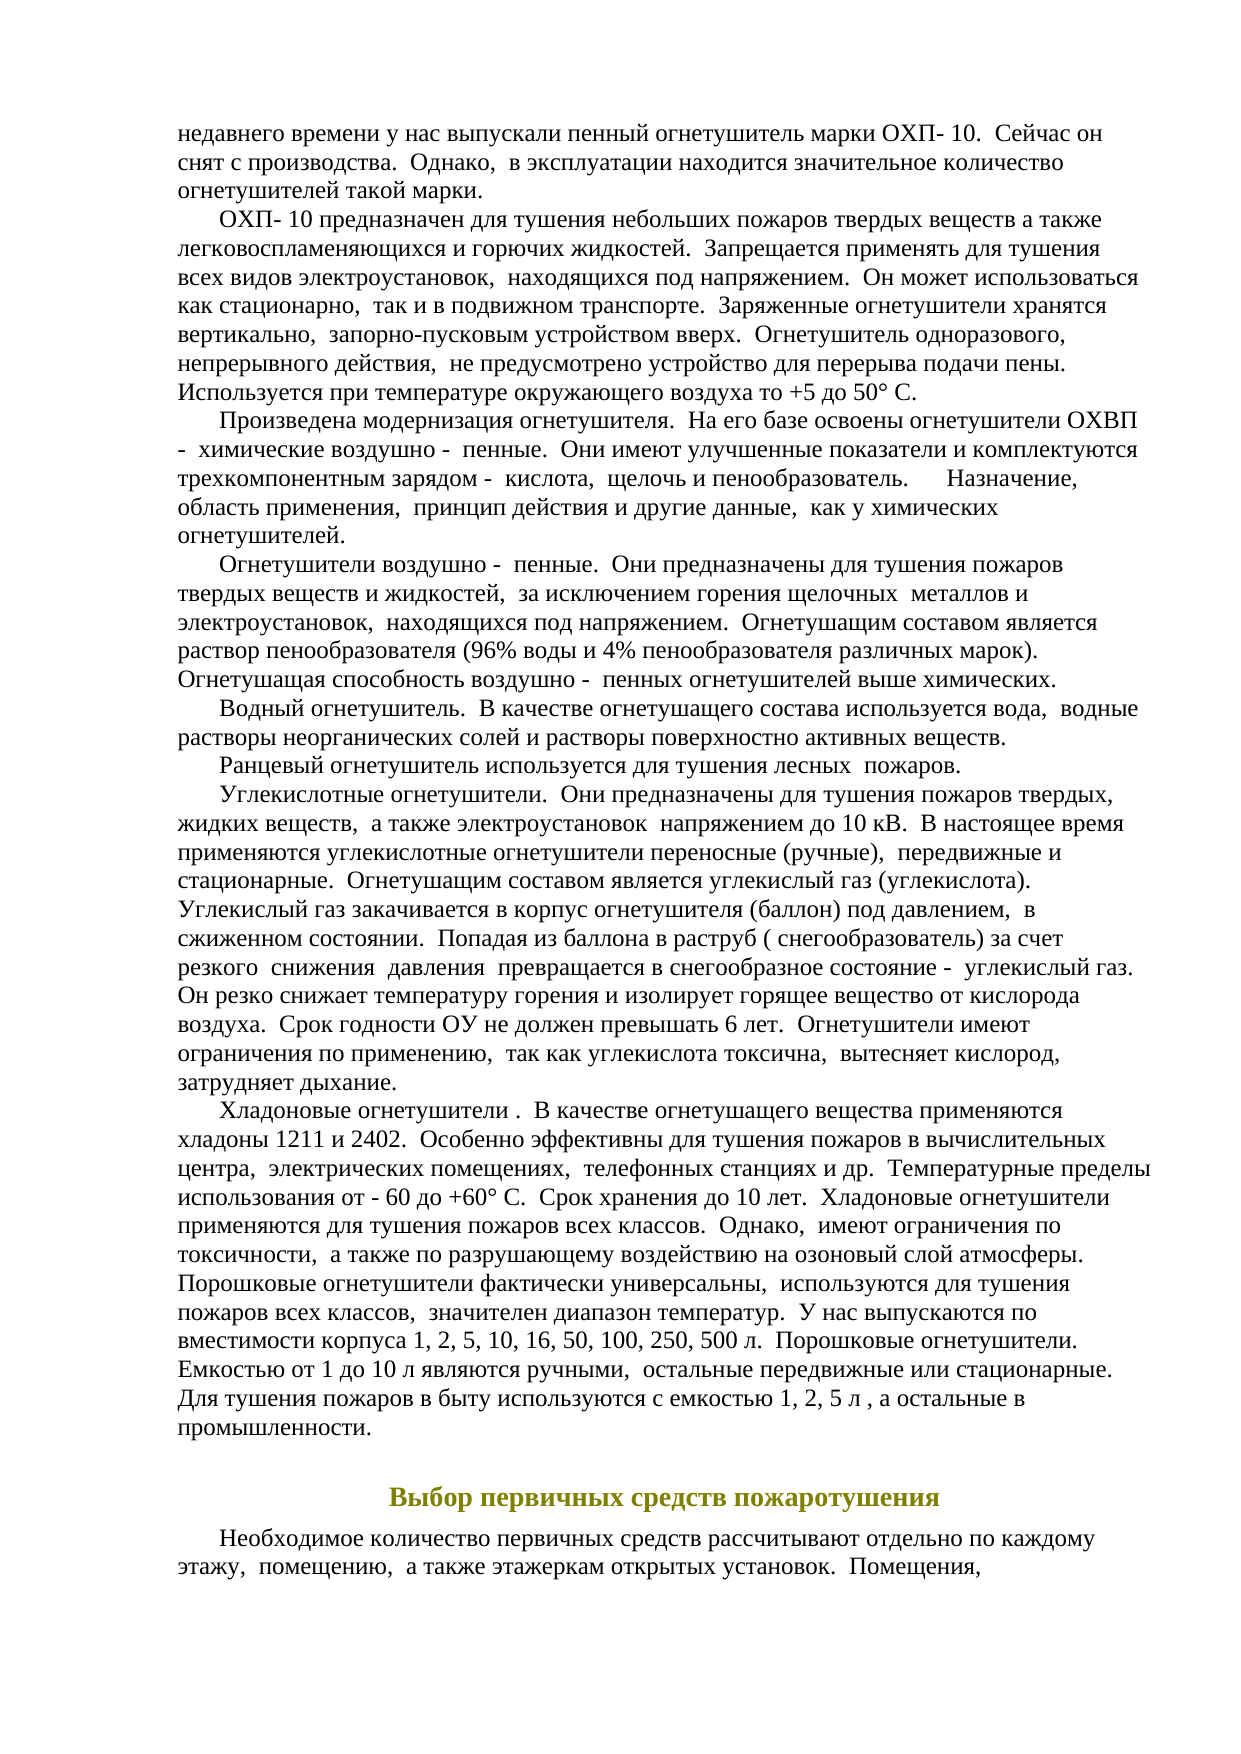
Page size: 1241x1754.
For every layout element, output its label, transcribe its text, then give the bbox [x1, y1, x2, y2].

text Порошковые огнетушители фактически универсальны, используются для тушения пожаров всех классов, значителен диапазон температур. У нас выпускаются по вместимости корпуса 1, 2, 5, 10, 16, 50, 100, 250, . Порошковые огнетушители. Емкостью от 1 до являются ручными, остальные передвижные или стационарные. Для тушения пожаров в быту используются с емкостью 1, 2, , а остальные в промышленности. [177, 1268, 1152, 1441]
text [177, 1523, 1152, 1580]
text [177, 118, 1152, 204]
text Ранцевый огнетушитель используется для тушения лесных пожаров. [177, 751, 1152, 779]
text Водный огнетушитель. В качестве огнетушащего состава используется вода, водные растворы неорганических солей и растворы поверхностно активных веществ. [177, 693, 1152, 751]
text Огнетушители воздушно - пенные. Они предназначены для тушения пожаров твердых веществ и жидкостей, за исключением горения щелочных металлов и электроустановок, находящихся под напряжением. Огнетушащим составом является раствор пенообразователя (96% воды и 4% пенообразователя различных марок). Огнетушащая способность воздушно - пенных огнетушителей выше химических. [177, 549, 1152, 693]
text Выбор первичных средств пожаротушения [177, 1480, 1152, 1512]
text Произведена модернизация огнетушителя. На его базе освоены огнетушители ОХВП - химические воздушно - пенные. Они имеют улучшенные показатели и комплектуются трехкомпонентным зарядом - кислота, щелочь и пенообразователь. Назначение, область применения, принцип действия и другие данные, как у химических огнетушителей. [177, 406, 1152, 549]
text ОХП- 10 предназначен для тушения небольших пожаров твердых веществ а также легковоспламеняющихся и горючих жидкостей. Запрещается применять для тушения всех видов электроустановок, находящихся под напряжением. Он может использоваться как стационарно, так и в подвижном транспорте. Заряженные огнетушители хранятся вертикально, запорно-пусковым устройством вверх. Огнетушитель одноразового, непрерывного действия, не предусмотрено устройство для перерыва подачи пены. Используется при температуре окружающего воздуха то +5 до 50° С. [177, 204, 1152, 406]
text Хладоновые огнетушители . В качестве огнетушащего вещества применяются хладоны 1211 и 2402. Особенно эффективны для тушения пожаров в вычислительных центра, электрических помещениях, телефонных станциях и др. Температурные пределы использования от - 60 до +60° С. Срок хранения до 10 лет. Хладоновые огнетушители применяются для тушения пожаров всех классов. Однако, имеют ограничения по токсичности, а также по разрушающему воздействию на озоновый слой атмосферы. [177, 1096, 1152, 1268]
text Углекислотные огнетушители. Они предназначены для тушения пожаров твердых, жидких веществ, а также электроустановок напряжением до 10 кВ. В настоящее время применяются углекислотные огнетушители переносные (ручные), передвижные и стационарные. Огнетушащим составом является углекислый газ (углекислота). Углекислый газ закачивается в корпус огнетушителя (баллон) под давлением, в сжиженном состоянии. Попадая из баллона в раструб ( снегообразователь) за счет резкого снижения давления превращается в снегообразное состояние - углекислый газ. Он резко снижает температуру горения и изолирует горящее вещество от кислорода воздуха. Срок годности ОУ не должен превышать 6 лет. Огнетушители имеют ограничения по применению, так как углекислота токсична, вытесняет кислород, затрудняет дыхание. [177, 779, 1152, 1096]
